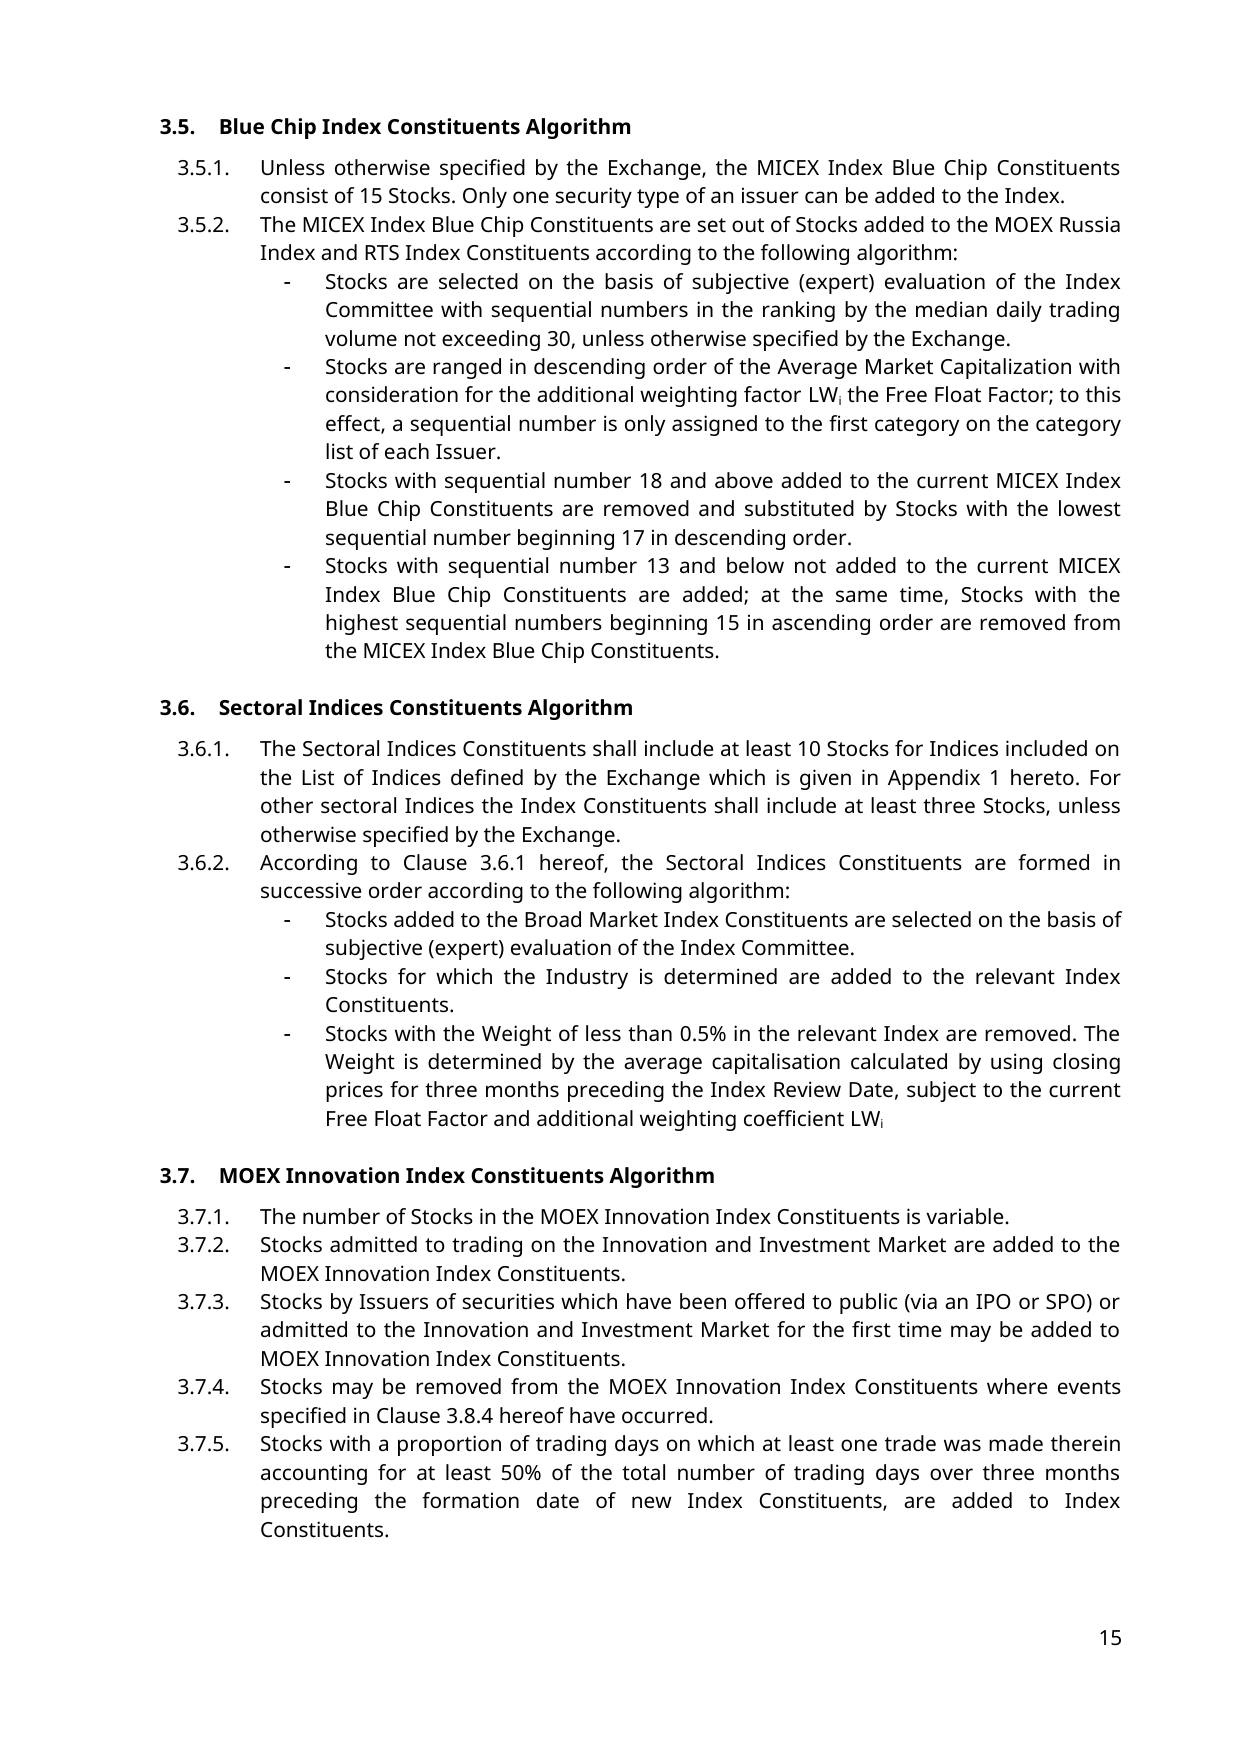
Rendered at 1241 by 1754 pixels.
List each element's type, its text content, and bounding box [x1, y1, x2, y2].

title MOEX Innovation Index Constituents Algorithm [159, 1161, 1122, 1189]
text Unless otherwise specified by the Exchange, the MICEX Index Blue Chip Constituents consist of 15 Stocks. Only one security type of an issuer can be added to the Index. [177, 153, 1122, 210]
text Stocks with sequential number 18 and above added to the current MICEX Index Blue Chip Constituents are removed and substituted by Stocks with the lowest sequential number beginning 17 in descending order. [283, 466, 1122, 551]
text Stocks admitted to trading on the Innovation and Investment Market are added to the MOEX Innovation Index Constituents. [177, 1230, 1122, 1287]
text Stocks with the Weight of less than 0.5% in the relevant Index are removed. The Weight is determined by the average capitalisation calculated by using closing prices for three months preceding the Index Review Date, subject to the current Free Float Factor and additional weighting coefficient LWi [283, 1019, 1122, 1132]
text According to Clause 3.6.1 hereof, the Sectoral Indices Constituents are formed in successive order according to the following algorithm: [177, 848, 1122, 905]
text Stocks with sequential number 13 and below not added to the current MICEX Index Blue Chip Constituents are added; at the same time, Stocks with the highest sequential numbers beginning 15 in ascending order are removed from the MICEX Index Blue Chip Constituents. [283, 551, 1122, 665]
text Stocks added to the Broad Market Index Constituents are selected on the basis of subjective (expert) evaluation of the Index Committee. [283, 905, 1122, 962]
text Stocks are ranged in descending order of the Average Market Capitalization with consideration for the additional weighting factor LWi the Free Float Factor; to this effect, a sequential number is only assigned to the first category on the category list of each Issuer. [283, 352, 1122, 466]
text The Sectoral Indices Constituents shall include at least 10 Stocks for Indices included on the List of Indices defined by the Exchange which is given in Appendix 1 hereto. For other sectoral Indices the Index Constituents shall include at least three Stocks, unless otherwise specified by the Exchange. [177, 734, 1122, 848]
text Stocks with a proportion of trading days on which at least one trade was made therein accounting for at least 50% of the total number of trading days over three months preceding the formation date of new Index Constituents, are added to Index Constituents. [177, 1429, 1122, 1543]
text Stocks are selected on the basis of subjective (expert) evaluation of the Index Committee with sequential numbers in the ranking by the median daily trading volume not exceeding 30, unless otherwise specified by the Exchange. [283, 267, 1122, 352]
text Stocks may be removed from the MOEX Innovation Index Constituents where events specified in Clause 3.8.4 hereof have occurred. [177, 1372, 1122, 1429]
title Blue Chip Index Constituents Algorithm [159, 112, 1122, 141]
title Sectoral Indices Constituents Algorithm [159, 693, 1122, 722]
text Stocks for which the Industry is determined are added to the relevant Index Constituents. [283, 962, 1122, 1019]
text The MICEX Index Blue Chip Constituents are set out of Stocks added to the MOEX Russia Index and RTS Index Constituents according to the following algorithm: [177, 210, 1122, 267]
text The number of Stocks in the MOEX Innovation Index Constituents is variable. [177, 1202, 1122, 1230]
text Stocks by Issuers of securities which have been offered to public (via an IPO or SPO) or admitted to the Innovation and Investment Market for the first time may be added to MOEX Innovation Index Constituents. [177, 1287, 1122, 1372]
